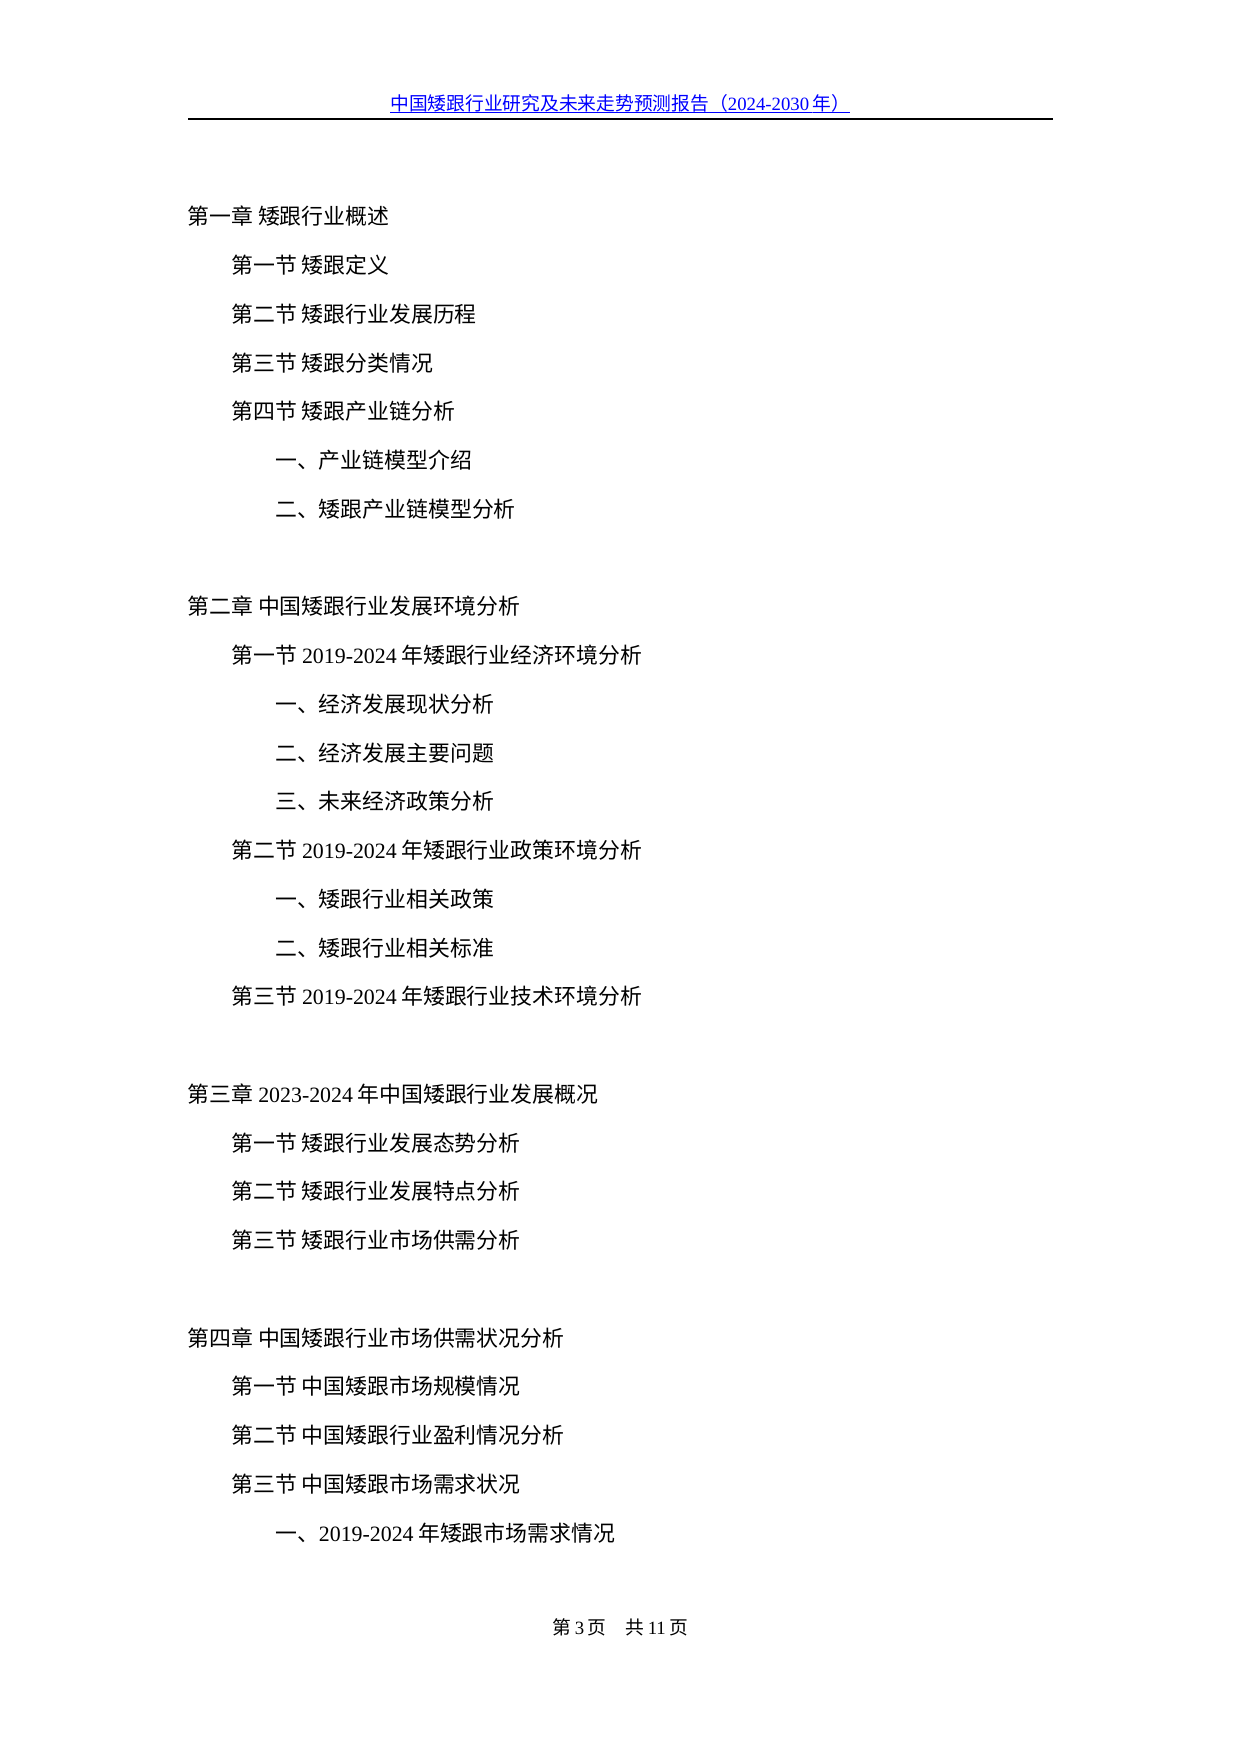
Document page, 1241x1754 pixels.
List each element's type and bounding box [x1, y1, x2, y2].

text [187, 150, 1053, 1548]
